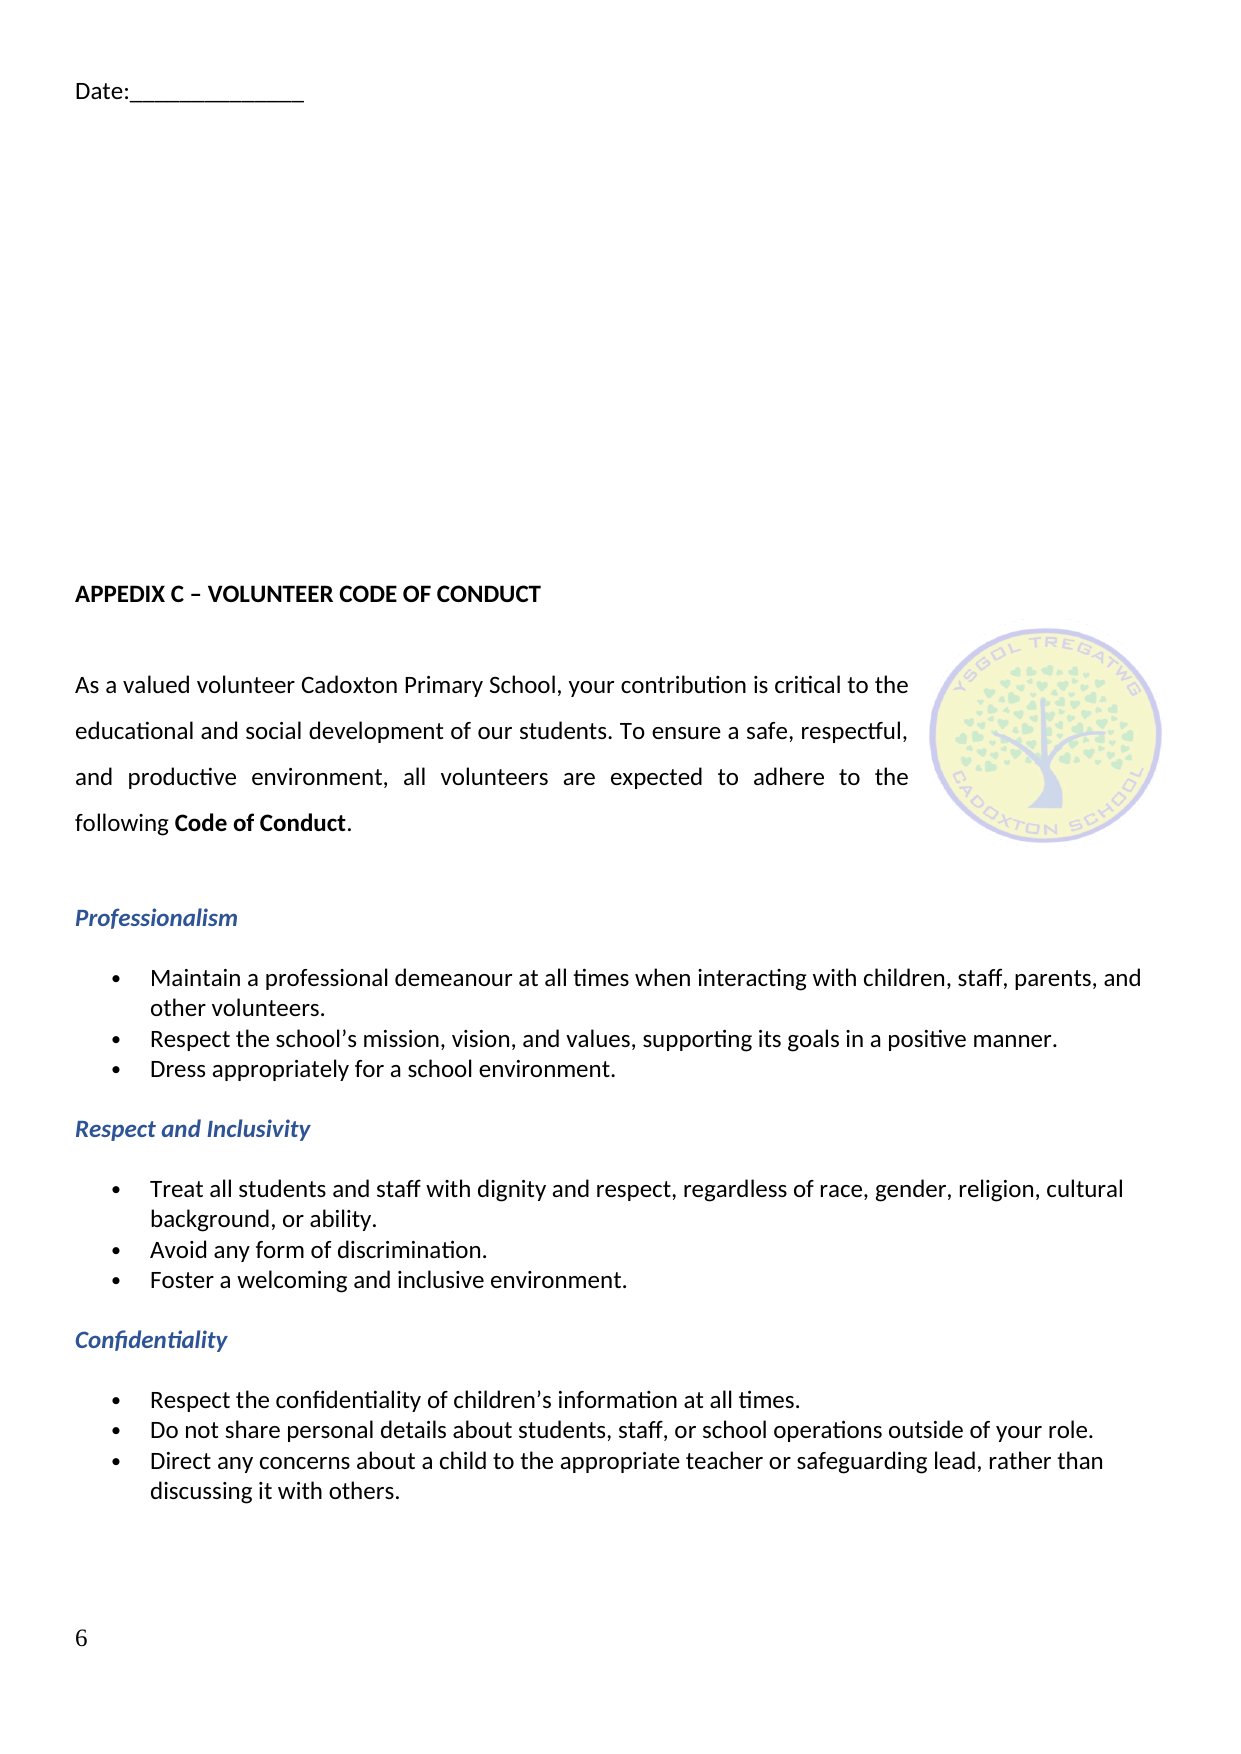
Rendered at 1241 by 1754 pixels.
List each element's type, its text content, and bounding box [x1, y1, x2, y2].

list Direct any concerns about a child to the appropriate teacher or safeguarding lead, rather than discussing it with others. [112, 1445, 1165, 1506]
list Do not share personal details about students, staff, or school operations outside of your role. [112, 1414, 1165, 1445]
list Foster a welcoming and inclusive environment. [112, 1264, 1165, 1295]
subtitle Professionalism [75, 902, 1165, 933]
picture [928, 617, 1163, 849]
list Maintain a professional demeanour at all times when interacting with children, staff, parents, and other volunteers. [112, 962, 1165, 1023]
text As a valued volunteer Cadoxton Primary School, your contribution is critical to the educational and social development of our students. To ensure a safe, respectful, and productive environment, all volunteers are expected to adhere to the following Code of Conduct. [75, 669, 928, 837]
list Respect the confidentiality of children’s information at all times. [112, 1384, 1165, 1414]
text APPEDIX C – VOLUNTEER CODE OF CONDUCT [75, 578, 1165, 608]
list Treat all students and staff with dignity and respect, regardless of race, gender, religion, cultural background, or ability. [112, 1173, 1165, 1234]
list Avoid any form of discrimination. [112, 1234, 1165, 1264]
subtitle Confidentiality [75, 1324, 1165, 1355]
list Respect the school’s mission, vision, and values, supporting its goals in a positive manner. [112, 1023, 1165, 1053]
text Date:______________ [75, 75, 1165, 106]
subtitle Respect and Inclusivity [75, 1113, 1165, 1144]
list Dress appropriately for a school environment. [112, 1053, 1165, 1084]
